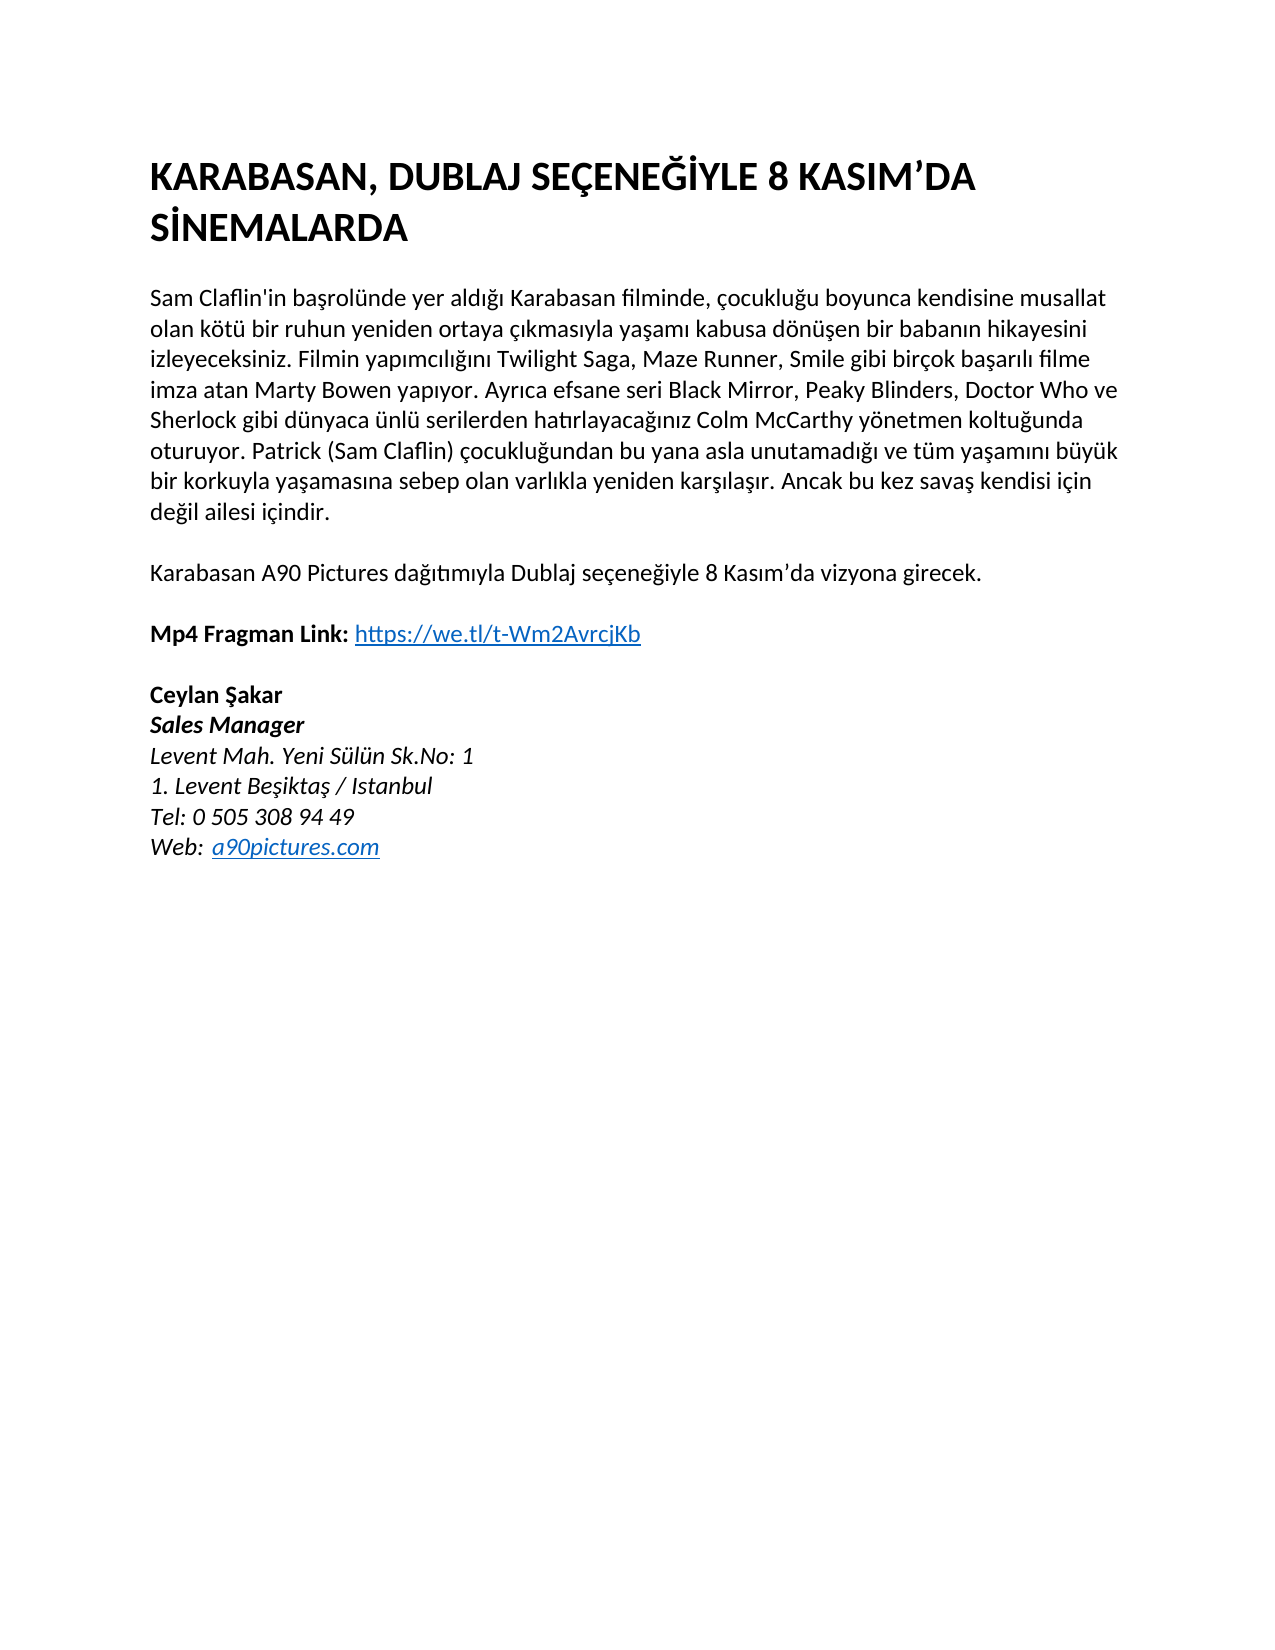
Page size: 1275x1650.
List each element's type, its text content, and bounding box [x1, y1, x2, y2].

text Sam Claflin'in başrolünde yer aldığı Karabasan filminde, çocukluğu boyunca kendisine musallat olan kötü bir ruhun yeniden ortaya çıkmasıyla yaşamı kabusa dönüşen bir babanın hikayesini izleyeceksiniz. Filmin yapımcılığını Twilight Saga, Maze Runner, Smile gibi birçok başarılı filme imza atan Marty Bowen yapıyor. Ayrıca efsane seri Black Mirror, Peaky Blinders, Doctor Who ve Sherlock gibi dünyaca ünlü serilerden hatırlayacağınız Colm McCarthy yönetmen koltuğunda oturuyor. Patrick (Sam Claflin) çocukluğundan bu yana asla unutamadığı ve tüm yaşamını büyük bir korkuyla yaşamasına sebep olan varlıkla yeniden karşılaşır. Ancak bu kez savaş kendisi için değil ailesi içindir. [150, 282, 1125, 526]
text Tel: 0 505 308 94 49 [150, 801, 1125, 832]
text KARABASAN, DUBLAJ SEÇENEĞİYLE 8 KASIM’DA SİNEMALARDA [150, 150, 1125, 252]
text Web: a90pictures.com [150, 832, 1125, 862]
text Ceylan Şakar Sales Manager [150, 679, 1125, 740]
text Mp4 Fragman Link: https://we.tl/t-Wm2AvrcjKb [150, 618, 1125, 648]
text Levent Mah. Yeni Sülün Sk.No: 1 1. Levent Beşiktaş / Istanbul [150, 740, 1125, 801]
text Karabasan A90 Pictures dağıtımıyla Dublaj seçeneğiyle 8 Kasım’da vizyona girecek. [150, 557, 1125, 587]
